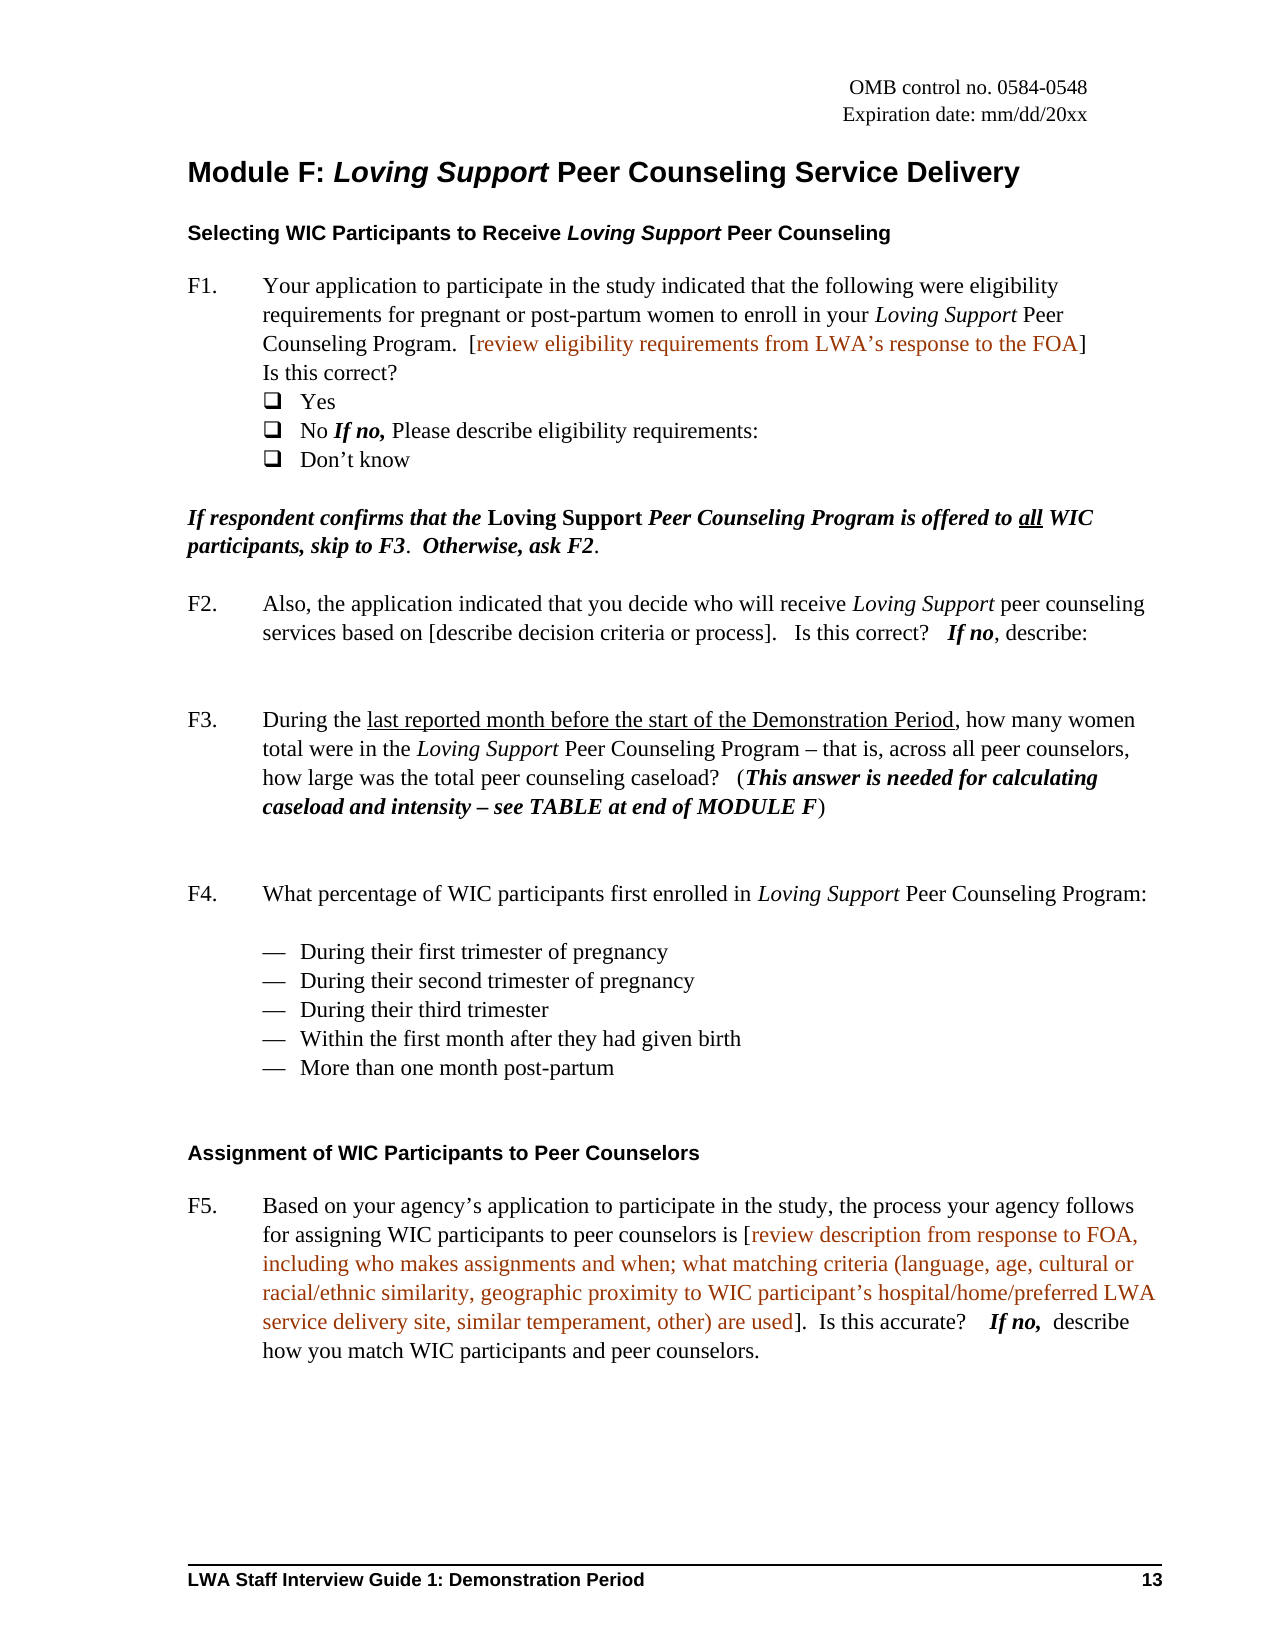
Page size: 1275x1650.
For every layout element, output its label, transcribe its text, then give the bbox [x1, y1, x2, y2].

text Yes [262, 388, 1162, 414]
text F1. Your application to participate in the study indicated that the following were eligibility requirements for pregnant or post-partum women to enroll in your Loving Support Peer Counseling Program. [review eligibility requirements from LWA’s response to the FOA] [187, 272, 1162, 356]
list F3. During the last reported month before the start of the Demonstration Period, how many women total were in the Loving Support Peer Counseling Program – that is, across all peer counselors, how large was the total peer counseling caseload? (This answer is needed for calculating caseload and intensity – see TABLE at end of MODULE F) [187, 706, 1162, 819]
text Selecting WIC Participants to Receive Loving Support Peer Counseling [187, 221, 1162, 244]
text No If no, Please describe eligibility requirements: [262, 417, 1162, 443]
text Is this correct? [262, 359, 1162, 385]
text F2. Also, the application indicated that you decide who will receive Loving Support peer counseling services based on [describe decision criteria or process]. Is this correct? If no, describe: [187, 591, 1162, 646]
text Don’t know [262, 446, 1162, 472]
text Assignment of WIC Participants to Peer Counselors [187, 1141, 1162, 1165]
text Module F: Loving Support Peer Counseling Service Delivery [187, 154, 1162, 188]
list Within the first month after they had given birth [262, 1025, 1162, 1051]
text F5. Based on your agency’s application to participate in the study, the process your agency follows for assigning WIC participants to peer counselors is [review description from response to FOA, including who makes assignments and when; what matching criteria (language, age, cultural or racial/ethnic similarity, geographic proximity to WIC participant’s hospital/home/preferred LWA service delivery site, similar temperament, other) are used]. Is this accurate? If no, describe how you match WIC participants and peer counselors. [187, 1192, 1162, 1363]
list More than one month post-partum [262, 1054, 1162, 1080]
list F4. What percentage of WIC participants first enrolled in Loving Support Peer Counseling Program: [187, 880, 1162, 906]
list During their third trimester [262, 996, 1162, 1022]
list During their second trimester of pregnancy [262, 967, 1162, 993]
list During their first trimester of pregnancy [262, 938, 1162, 964]
list If respondent confirms that the Loving Support Peer Counseling Program is offered to all WIC participants, skip to F3. Otherwise, ask F2. [187, 504, 1162, 559]
